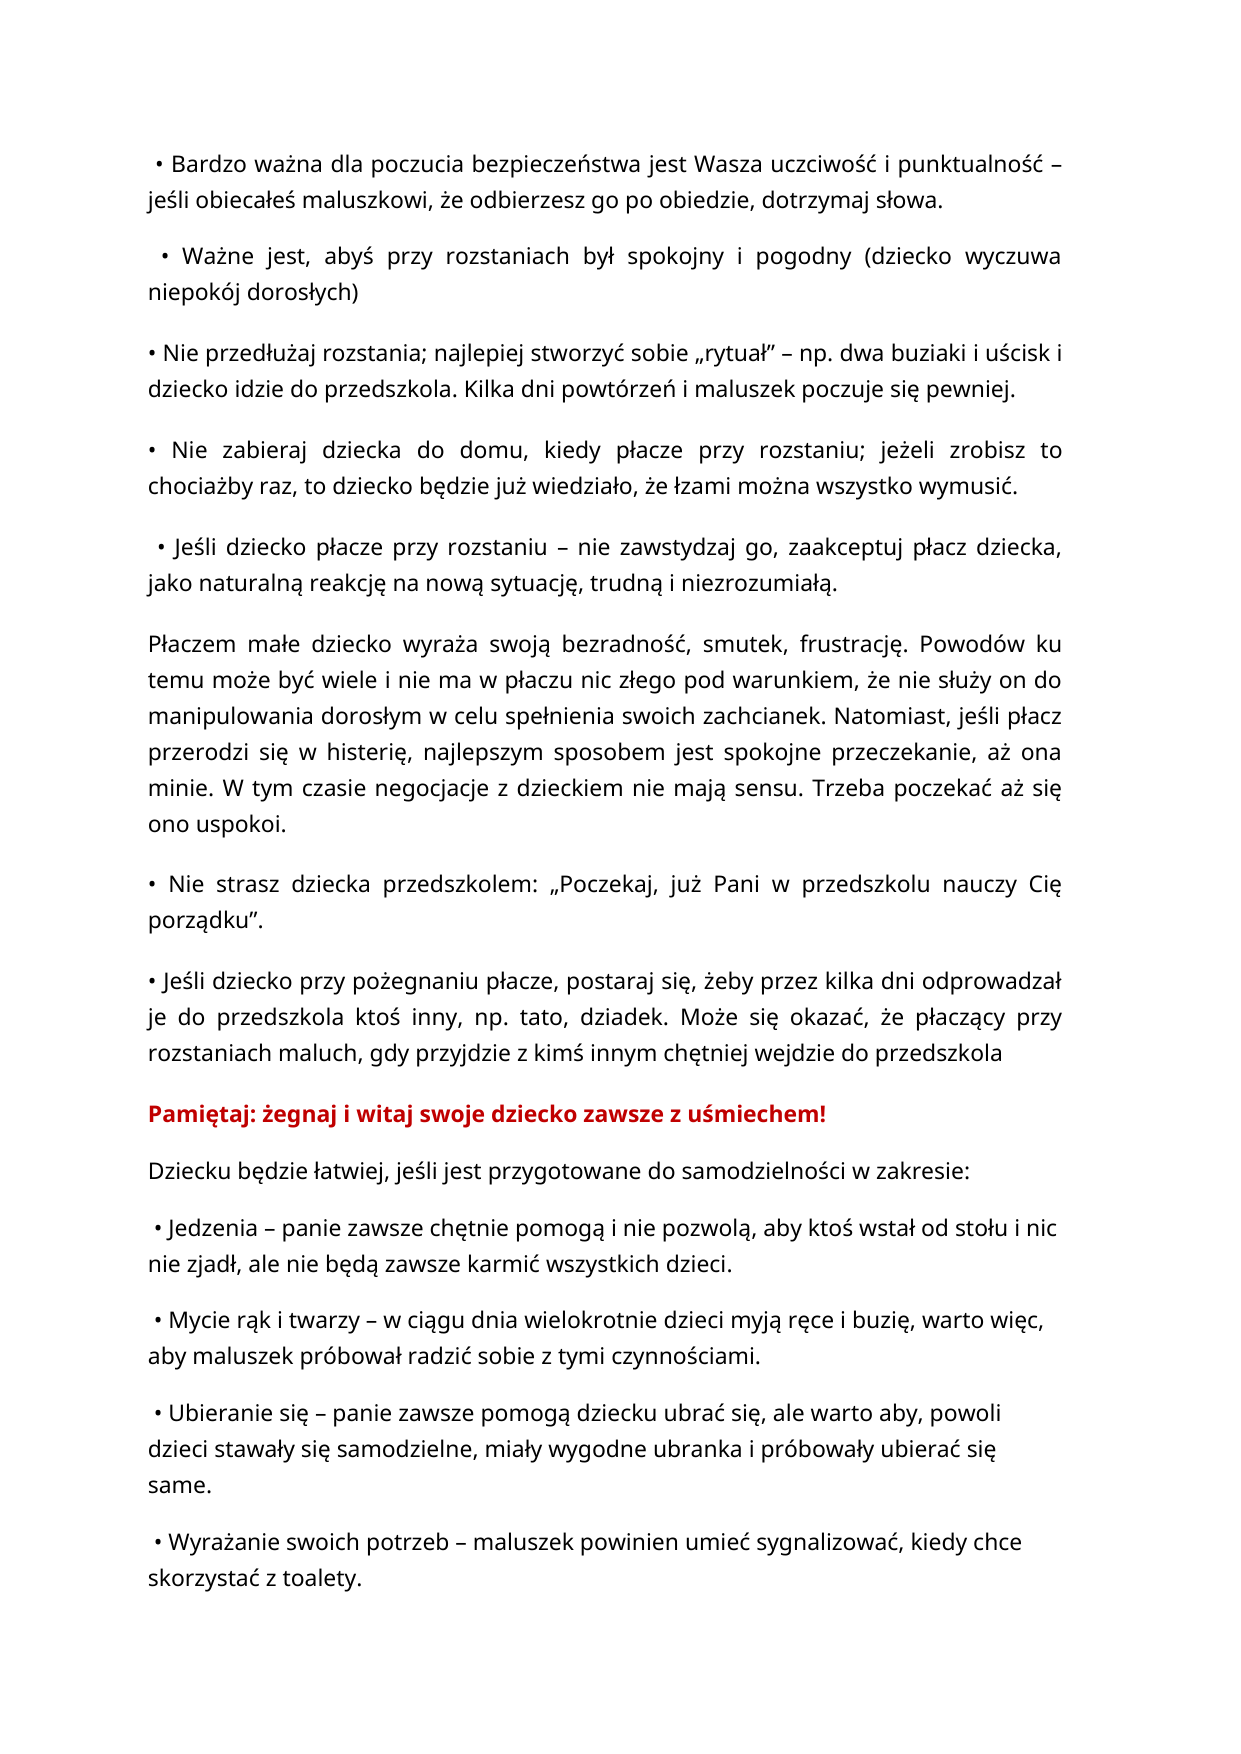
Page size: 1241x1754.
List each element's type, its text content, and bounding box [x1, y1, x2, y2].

text • Nie przedłużaj rozstania; najlepiej stworzyć sobie „rytuał” – np. dwa buziaki i uścisk i dziecko idzie do przedszkola. Kilka dni powtórzeń i maluszek poczuje się pewniej. [148, 337, 1063, 404]
text Pamiętaj: żegnaj i witaj swoje dziecko zawsze z uśmiechem! [148, 1098, 1063, 1129]
text • Ważne jest, abyś przy rozstaniach był spokojny i pogodny (dziecko wyczuwa niepokój dorosłych) [148, 240, 1063, 307]
text • Jedzenia – panie zawsze chętnie pomogą i nie pozwolą, aby ktoś wstał od stołu i nic nie zjadł, ale nie będą zawsze karmić wszystkich dzieci. [148, 1212, 1063, 1279]
text • Mycie rąk i twarzy – w ciągu dnia wielokrotnie dzieci myją ręce i buzię, warto więc, aby maluszek próbował radzić sobie z tymi czynnościami. [148, 1304, 1063, 1372]
text Dziecku będzie łatwiej, jeśli jest przygotowane do samodzielności w zakresie: [148, 1155, 1063, 1186]
text • Wyrażanie swoich potrzeb – maluszek powinien umieć sygnalizować, kiedy chce skorzystać z toalety. [148, 1526, 1063, 1593]
text Płaczem małe dziecko wyraża swoją bezradność, smutek, frustrację. Powodów ku temu może być wiele i nie ma w płaczu nic złego pod warunkiem, że nie służy on do manipulowania dorosłym w celu spełnienia swoich zachcianek. Natomiast, jeśli płacz przerodzi się w histerię, najlepszym sposobem jest spokojne przeczekanie, aż ona minie. W tym czasie negocjacje z dzieckiem nie mają sensu. Trzeba poczekać aż się ono uspokoi. [148, 628, 1063, 839]
text • Jeśli dziecko płacze przy rozstaniu – nie zawstydzaj go, zaakceptuj płacz dziecka, jako naturalną reakcję na nową sytuację, trudną i niezrozumiałą. [148, 531, 1063, 598]
text • Nie strasz dziecka przedszkolem: „Poczekaj, już Pani w przedszkolu nauczy Cię porządku”. [148, 868, 1063, 936]
text • Jeśli dziecko przy pożegnaniu płacze, postaraj się, żeby przez kilka dni odprowadzał je do przedszkola ktoś inny, np. tato, dziadek. Może się okazać, że płaczący przy rozstaniach maluch, gdy przyjdzie z kimś innym chętniej wejdzie do przedszkola [148, 965, 1063, 1068]
text • Bardzo ważna dla poczucia bezpieczeństwa jest Wasza uczciwość i punktualność – jeśli obiecałeś maluszkowi, że odbierzesz go po obiedzie, dotrzymaj słowa. [148, 148, 1063, 215]
text • Ubieranie się – panie zawsze pomogą dziecku ubrać się, ale warto aby, powoli dzieci stawały się samodzielne, miały wygodne ubranka i próbowały ubierać się same. [148, 1397, 1063, 1500]
text • Nie zabieraj dziecka do domu, kiedy płacze przy rozstaniu; jeżeli zrobisz to chociażby raz, to dziecko będzie już wiedziało, że łzami można wszystko wymusić. [148, 434, 1063, 501]
